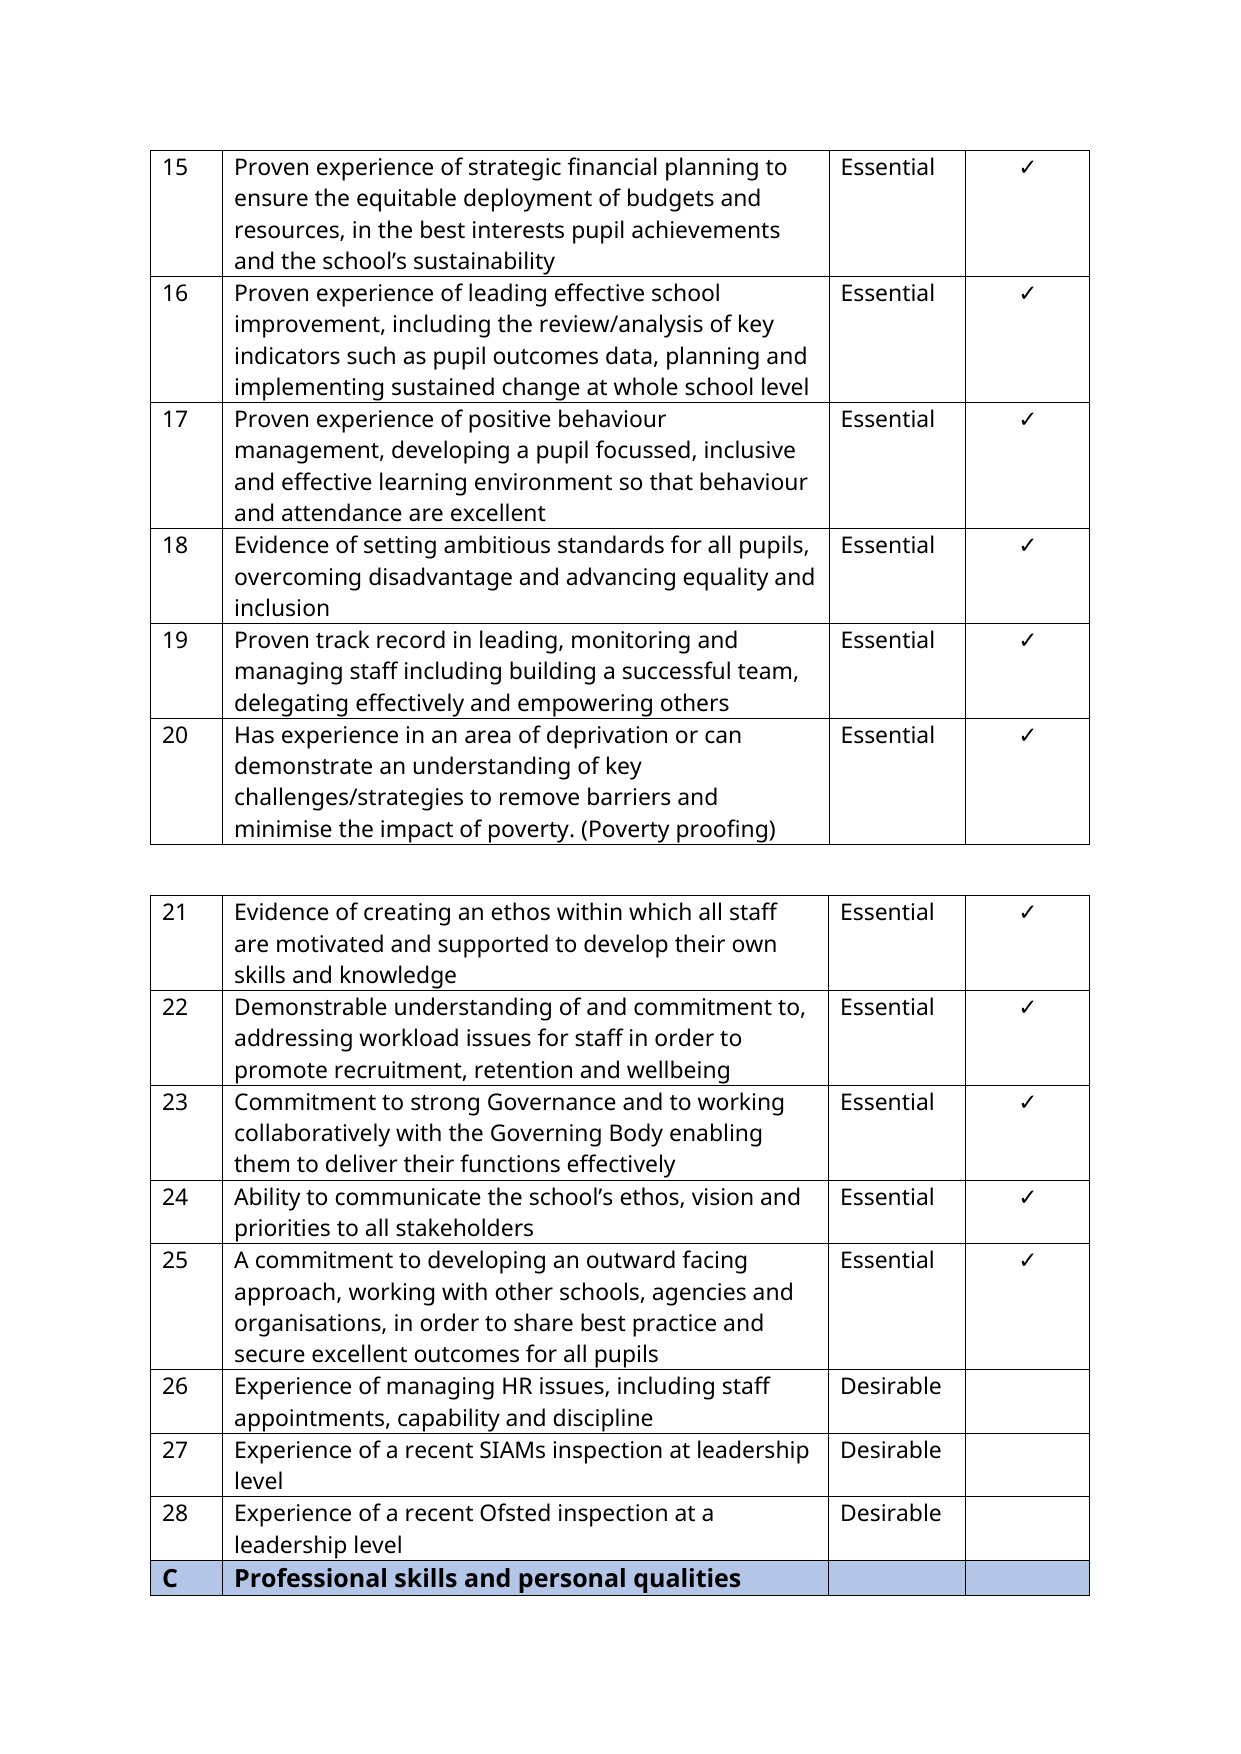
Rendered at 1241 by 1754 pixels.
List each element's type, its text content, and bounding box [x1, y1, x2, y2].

table_cell Essential [829, 1181, 965, 1243]
table_cell ✓ [966, 991, 1089, 1085]
table_cell ✓ [966, 1244, 1089, 1369]
table_cell [966, 1370, 1089, 1433]
table_cell C [151, 1561, 222, 1595]
table_cell Essential [829, 1244, 965, 1369]
table_cell 26 [151, 1370, 222, 1433]
table_cell A commitment to developing an outward facing approach, working with other schools, agencies and organisations, in order to share best practice and secure excellent outcomes for all pupils [223, 1244, 828, 1369]
table_cell Proven experience of leading effective school improvement, including the review/analysis of key indicators such as pupil outcomes data, planning and implementing sustained change at whole school level [223, 277, 829, 402]
table_cell ✓ [966, 1181, 1089, 1243]
table_cell Desirable [829, 1497, 965, 1560]
table_cell ✓ [966, 1086, 1089, 1179]
table_cell 15 [151, 151, 222, 276]
table_cell [829, 1561, 965, 1595]
table_cell Essential [830, 624, 965, 718]
table_cell ✓ [966, 624, 1089, 718]
table_cell ✓ [966, 277, 1089, 402]
table_cell Essential [830, 277, 965, 402]
table_cell 19 [151, 624, 222, 718]
table_cell ✓ [966, 151, 1089, 276]
table_cell Essential [830, 151, 965, 276]
table_cell 24 [151, 1181, 222, 1243]
table_cell [966, 1434, 1089, 1496]
table_cell Experience of a recent Ofsted inspection at a leadership level [223, 1497, 828, 1560]
table_cell 25 [151, 1244, 222, 1369]
table_header 21 [151, 896, 222, 990]
table_cell Essential [829, 1086, 965, 1179]
table_cell Proven experience of positive behaviour management, developing a pupil focussed, inclusive and effective learning environment so that behaviour and attendance are excellent [223, 403, 829, 528]
table_cell Evidence of setting ambitious standards for all pupils, overcoming disadvantage and advancing equality and inclusion [223, 529, 829, 623]
table_cell Proven experience of strategic financial planning to ensure the equitable deployment of budgets and resources, in the best interests pupil achievements and the school’s sustainability [223, 151, 829, 276]
table_cell ✓ [966, 529, 1089, 623]
table_cell 28 [151, 1497, 222, 1560]
table_cell 23 [151, 1086, 222, 1179]
table_cell Essential [830, 403, 965, 528]
table_cell 17 [151, 403, 222, 528]
table_cell 18 [151, 529, 222, 623]
table_cell Experience of a recent SIAMs inspection at leadership level [223, 1434, 828, 1496]
table_cell Professional skills and personal qualities [223, 1561, 828, 1595]
table_cell [966, 1561, 1089, 1595]
table_cell Has experience in an area of deprivation or can demonstrate an understanding of key challenges/strategies to remove barriers and minimise the impact of poverty. (Poverty proofing) [223, 719, 829, 844]
table_cell Essential [830, 529, 965, 623]
table_cell Demonstrable understanding of and commitment to, addressing workload issues for staff in order to promote recruitment, retention and wellbeing [223, 991, 828, 1085]
table_cell Ability to communicate the school’s ethos, vision and priorities to all stakeholders [223, 1181, 828, 1243]
table_cell Desirable [829, 1370, 965, 1433]
table_header Evidence of creating an ethos within which all staff are motivated and supported to develop their own skills and knowledge [223, 896, 828, 990]
table_header ✓ [966, 896, 1089, 990]
table_cell Desirable [829, 1434, 965, 1496]
table_cell [966, 1497, 1089, 1560]
table_cell Essential [829, 991, 965, 1085]
table_cell ✓ [966, 403, 1089, 528]
table_cell Commitment to strong Governance and to working collaboratively with the Governing Body enabling them to deliver their functions effectively [223, 1086, 828, 1179]
table_cell 16 [151, 277, 222, 402]
table_cell Proven track record in leading, monitoring and managing staff including building a successful team, delegating effectively and empowering others [223, 624, 829, 718]
table_cell Experience of managing HR issues, including staff appointments, capability and discipline [223, 1370, 828, 1433]
table_cell 22 [151, 991, 222, 1085]
table_cell Essential [830, 719, 965, 844]
table_cell ✓ [966, 719, 1089, 844]
table_cell 20 [151, 719, 222, 844]
table_header Essential [829, 896, 965, 990]
table_cell 27 [151, 1434, 222, 1496]
